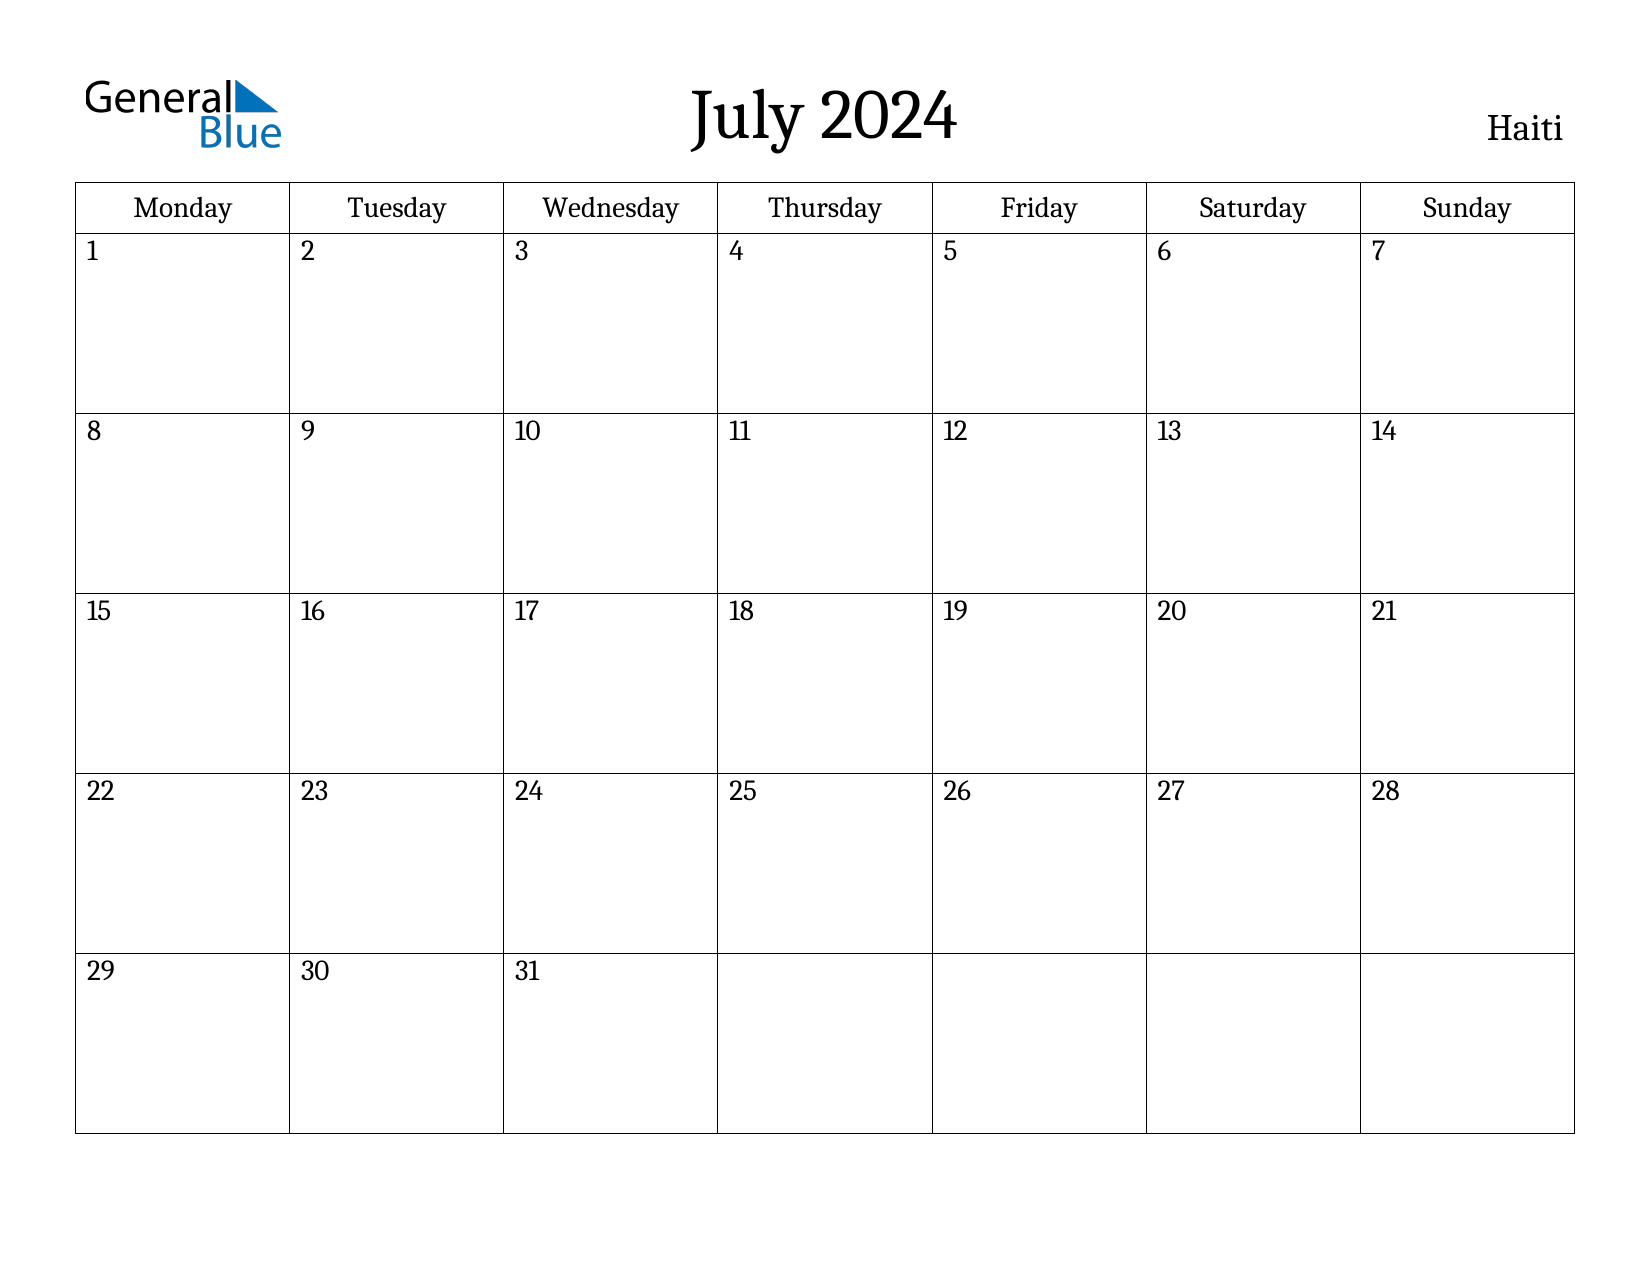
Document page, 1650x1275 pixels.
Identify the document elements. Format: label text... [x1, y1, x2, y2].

table_cell [718, 267, 932, 413]
table_cell 23 [290, 774, 503, 807]
table_cell 25 [718, 774, 932, 807]
table_cell 16 [290, 594, 503, 627]
table_cell [504, 988, 717, 1133]
table_cell [290, 627, 503, 773]
table_cell [290, 267, 503, 413]
table_cell [290, 808, 503, 953]
table_cell [1361, 954, 1574, 987]
table_cell 18 [718, 594, 932, 627]
table_cell 17 [504, 594, 717, 627]
table_cell [933, 267, 1146, 413]
table_cell 10 [504, 414, 717, 447]
table_cell 28 [1361, 774, 1574, 807]
table_cell 30 [290, 954, 503, 987]
table_cell [1147, 627, 1360, 773]
table_cell 3 [504, 234, 717, 267]
table_cell [1361, 808, 1574, 953]
table_cell 21 [1361, 594, 1574, 627]
table_cell [718, 627, 932, 773]
table_cell [933, 988, 1146, 1133]
table_cell 26 [933, 774, 1146, 807]
table_cell Thursday [718, 183, 932, 233]
table_cell 9 [290, 414, 503, 447]
table_cell [1361, 627, 1574, 773]
table_cell [76, 988, 289, 1133]
table_cell Saturday [1147, 183, 1360, 233]
table_cell 14 [1361, 414, 1574, 447]
table_cell [1147, 954, 1360, 987]
table_cell [1147, 988, 1360, 1133]
table_cell 15 [76, 594, 289, 627]
picture [86, 80, 281, 148]
table_cell 11 [718, 414, 932, 447]
table_cell 6 [1147, 234, 1360, 267]
table_cell 31 [504, 954, 717, 987]
table_cell [290, 448, 503, 593]
table_cell Tuesday [290, 183, 503, 233]
table_header Haiti [1146, 75, 1574, 182]
table_cell [290, 988, 503, 1133]
table_cell [933, 954, 1146, 987]
table_cell 29 [76, 954, 289, 987]
table_header [76, 75, 503, 182]
table_cell [1361, 988, 1574, 1133]
table_cell Monday [76, 183, 289, 233]
table_cell 12 [933, 414, 1146, 447]
table_cell 13 [1147, 414, 1360, 447]
table_cell [76, 267, 289, 413]
table_cell [76, 448, 289, 593]
table_cell 19 [933, 594, 1146, 627]
table_cell Sunday [1361, 183, 1574, 233]
table_cell 2 [290, 234, 503, 267]
table_cell [76, 808, 289, 953]
table_cell 20 [1147, 594, 1360, 627]
table_cell [933, 448, 1146, 593]
table_cell [933, 808, 1146, 953]
table_cell [718, 954, 932, 987]
table_cell 8 [76, 414, 289, 447]
table_cell 5 [933, 234, 1146, 267]
table_cell 4 [718, 234, 932, 267]
table_cell [1147, 448, 1360, 593]
table_cell 1 [76, 234, 289, 267]
table_cell 27 [1147, 774, 1360, 807]
table_cell Friday [933, 183, 1146, 233]
table_cell [504, 267, 717, 413]
table_cell [718, 808, 932, 953]
table_header July 2024 [504, 75, 1146, 182]
table_cell [504, 448, 717, 593]
table_cell 7 [1361, 234, 1574, 267]
table_cell [76, 627, 289, 773]
table_cell [1147, 267, 1360, 413]
table_cell Wednesday [504, 183, 717, 233]
table_cell [718, 988, 932, 1133]
table_cell [1147, 808, 1360, 953]
table_cell [1361, 448, 1574, 593]
table_cell [504, 808, 717, 953]
table_cell [1361, 267, 1574, 413]
table_cell [718, 448, 932, 593]
table_cell 24 [504, 774, 717, 807]
table_cell [504, 627, 717, 773]
table_cell 22 [76, 774, 289, 807]
table_cell [933, 627, 1146, 773]
